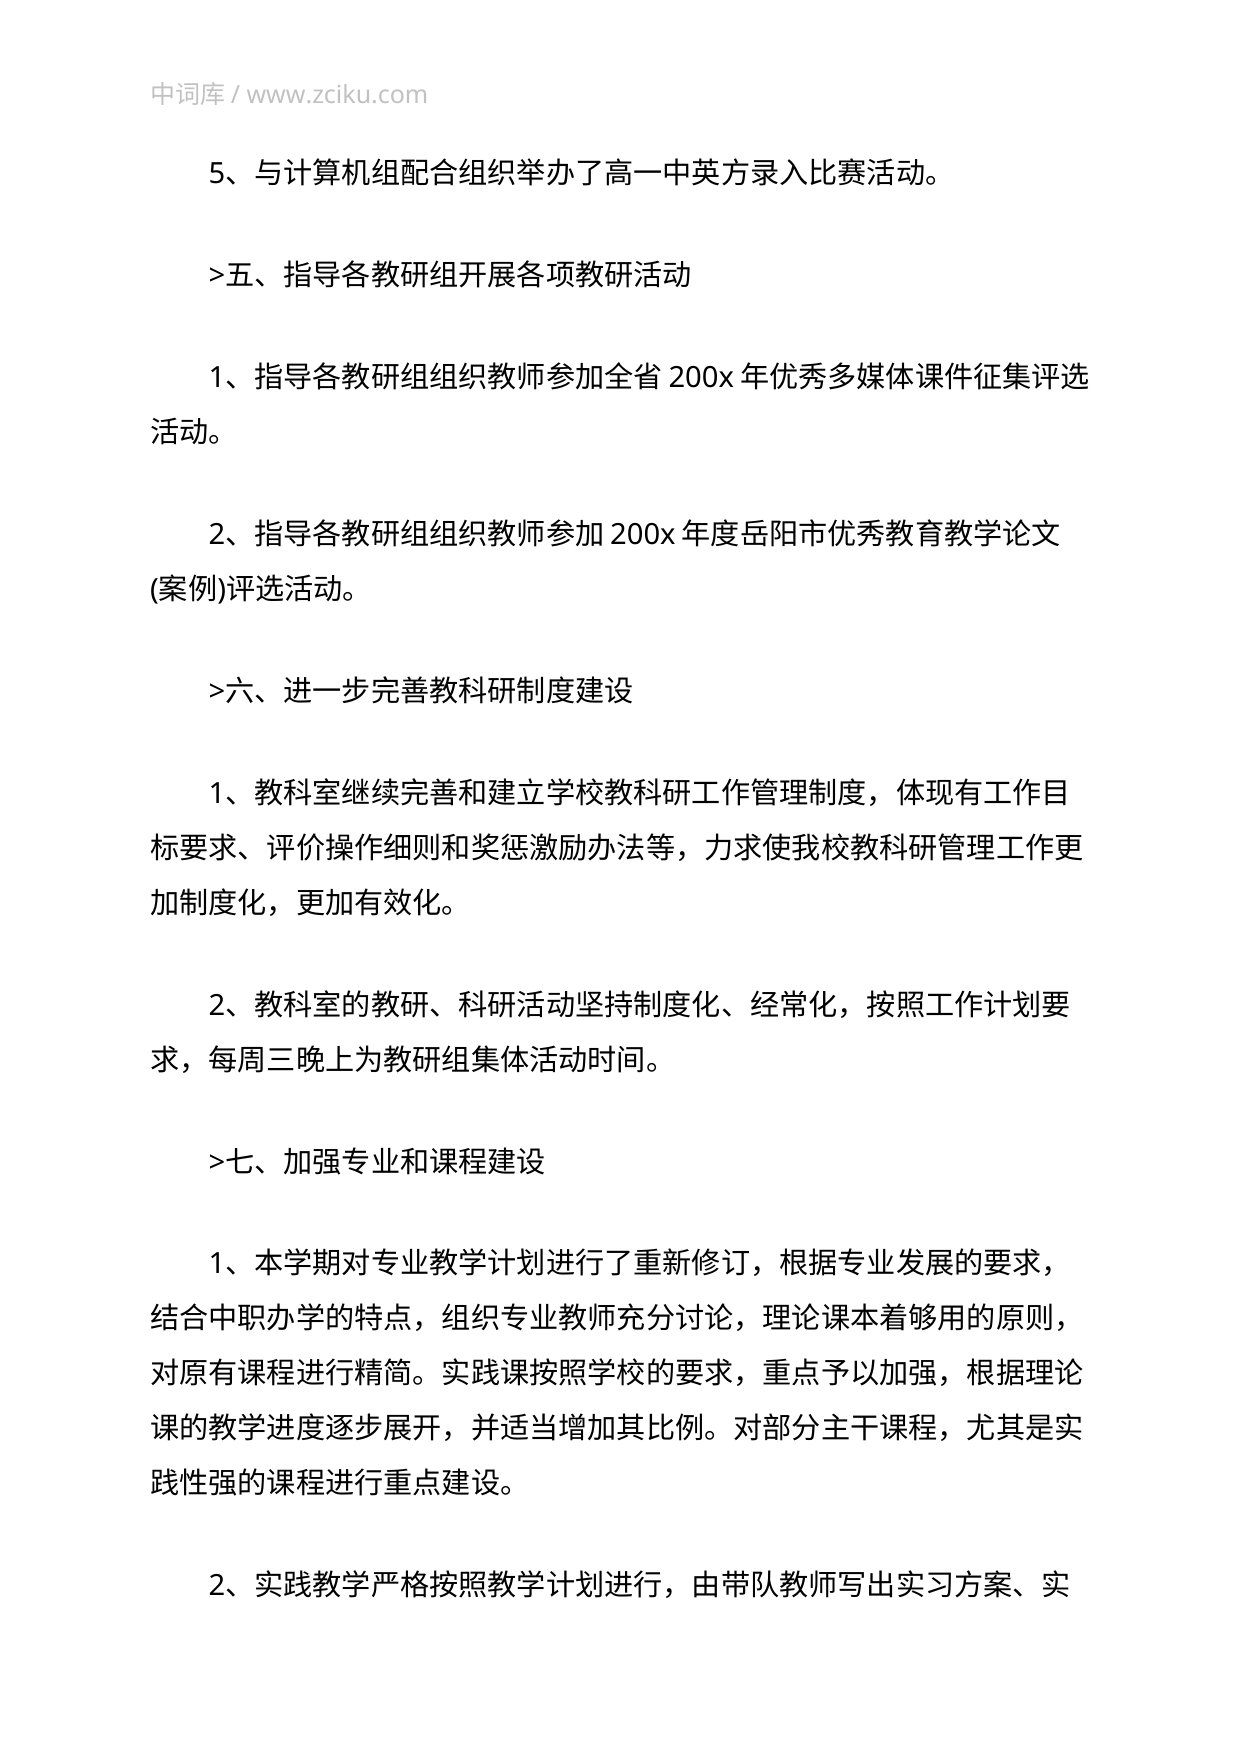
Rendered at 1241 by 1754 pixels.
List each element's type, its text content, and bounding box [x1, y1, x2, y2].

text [150, 1562, 1090, 1604]
text 2、教科室的教研、科研活动坚持制度化、经常化，按照工作计划要求，每周三晚上为教研组集体活动时间。 [150, 981, 1090, 1079]
text 1、本学期对专业教学计划进行了重新修订，根据专业发展的要求，结合中职办学的特点，组织专业教师充分讨论，理论课本着够用的原则，对原有课程进行精简。实践课按照学校的要求，重点予以加强，根据理论课的教学进度逐步展开，并适当增加其比例。对部分主干课程，尤其是实践性强的课程进行重点建设。 [150, 1240, 1090, 1502]
text 1、指导各教研组组织教师参加全省200x年优秀多媒体课件征集评选活动。 [150, 354, 1090, 451]
text >七、加强专业和课程建设 [150, 1138, 1090, 1181]
text 2、指导各教研组组织教师参加200x年度岳阳市优秀教育教学论文(案例)评选活动。 [150, 511, 1090, 608]
text >六、进一步完善教科研制度建设 [150, 668, 1090, 710]
text >五、指导各教研组开展各项教研活动 [150, 252, 1090, 294]
text 5、与计算机组配合组织举办了高一中英方录入比赛活动。 [150, 150, 1090, 192]
text 1、教科室继续完善和建立学校教科研工作管理制度，体现有工作目标要求、评价操作细则和奖惩激励办法等，力求使我校教科研管理工作更加制度化，更加有效化。 [150, 770, 1090, 922]
